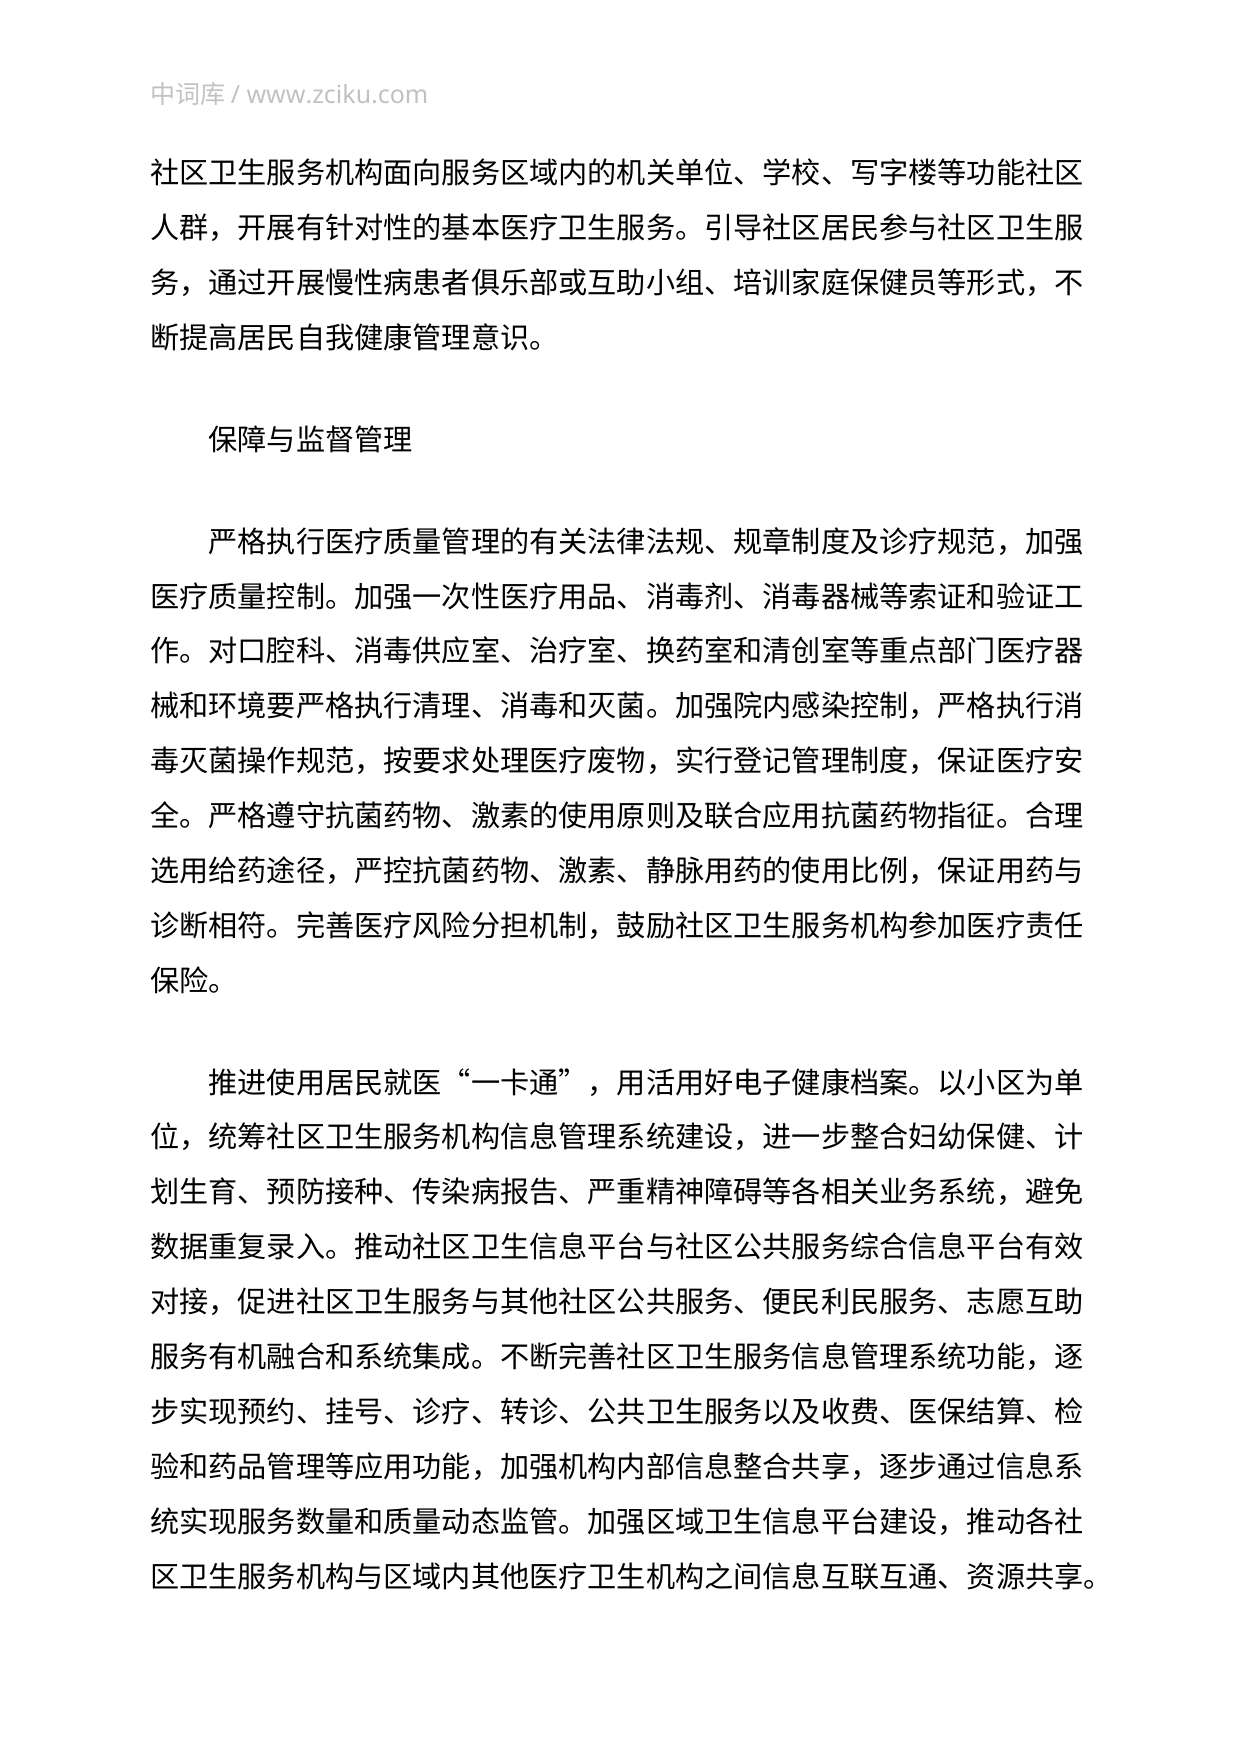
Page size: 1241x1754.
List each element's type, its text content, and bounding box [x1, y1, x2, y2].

text 保障与监督管理 [150, 416, 1090, 459]
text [150, 1059, 1090, 1596]
text 严格执行医疗质量管理的有关法律法规、规章制度及诊疗规范，加强医疗质量控制。加强一次性医疗用品、消毒剂、消毒器械等索证和验证工作。对口腔科、消毒供应室、治疗室、换药室和清创室等重点部门医疗器械和环境要严格执行清理、消毒和灭菌。加强院内感染控制，严格执行消毒灭菌操作规范，按要求处理医疗废物，实行登记管理制度，保证医疗安全。严格遵守抗菌药物、激素的使用原则及联合应用抗菌药物指征。合理选用给药途径，严控抗菌药物、激素、静脉用药的使用比例，保证用药与诊断相符。完善医疗风险分担机制，鼓励社区卫生服务机构参加医疗责任保险。 [150, 518, 1090, 1000]
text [150, 150, 1090, 357]
